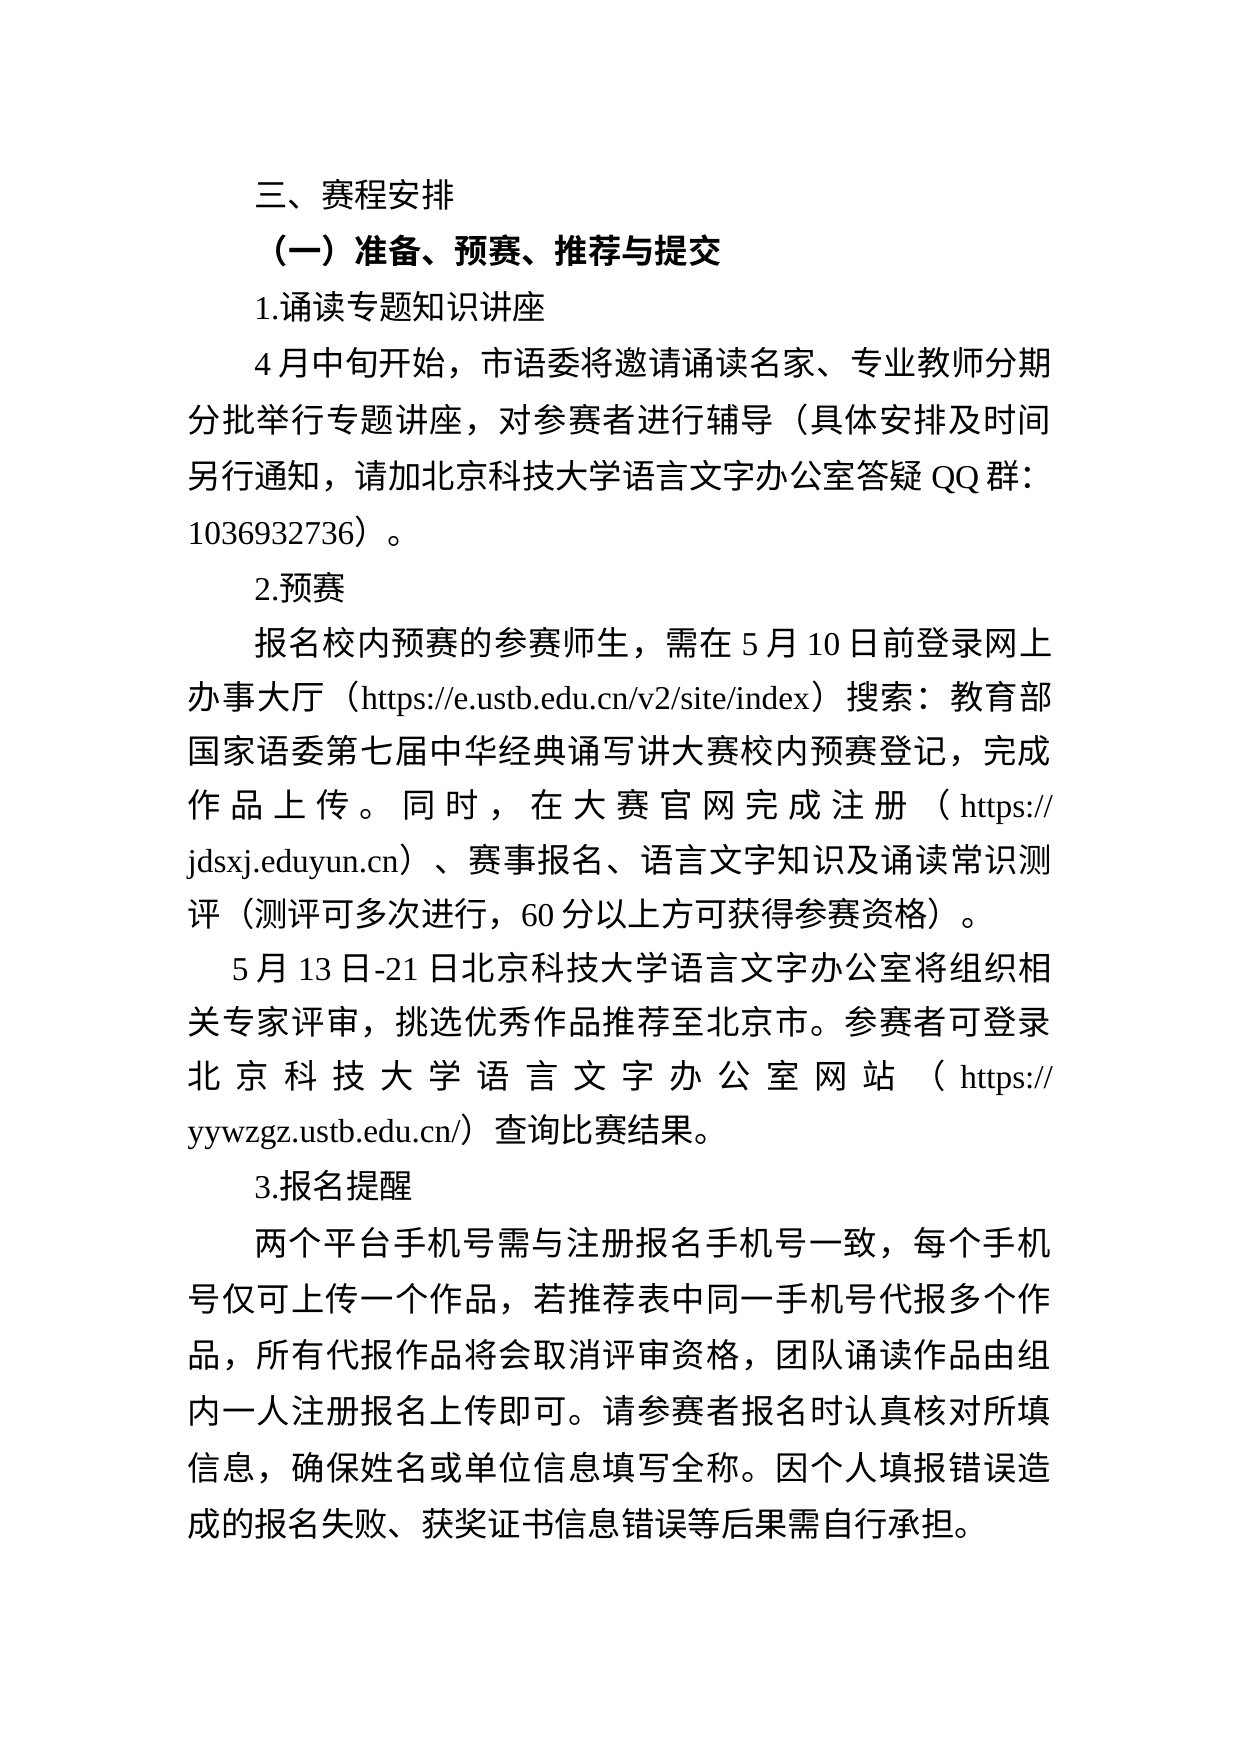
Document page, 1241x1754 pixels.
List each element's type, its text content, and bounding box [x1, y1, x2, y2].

text 1.诵读专题知识讲座 [187, 274, 1053, 331]
text 三、赛程安排 [187, 162, 1053, 218]
text 4月中旬开始，市语委将邀请诵读名家、专业教师分期分批举行专题讲座，对参赛者进行辅导（具体安排及时间另行通知，请加北京科技大学语言文字办公室答疑QQ群：1036932736）。 [187, 331, 1053, 556]
text 3.报名提醒 [187, 1154, 1053, 1210]
text 5月13日-21日北京科技大学语言文字办公室将组织相关专家评审，挑选优秀作品推荐至北京市。参赛者可登录北京科技大学语言文字办公室网站（https://yywzgz.ustb.edu.cn/）查询比赛结果。 [187, 937, 1053, 1154]
text 报名校内预赛的参赛师生，需在5月10日前登录网上办事大厅（https://e.ustb.edu.cn/v2/site/index）搜索：教育部国家语委第七届中华经典诵写讲大赛校内预赛登记，完成作品上传。同时，在大赛官网完成注册（https://jdsxj.eduyun.cn）、赛事报名、语言文字知识及诵读常识测评（测评可多次进行，60分以上方可获得参赛资格）。 [187, 612, 1053, 937]
text 两个平台手机号需与注册报名手机号一致，每个手机号仅可上传一个作品，若推荐表中同一手机号代报多个作品，所有代报作品将会取消评审资格，团队诵读作品由组内一人注册报名上传即可。请参赛者报名时认真核对所填信息，确保姓名或单位信息填写全称。因个人填报错误造成的报名失败、获奖证书信息错误等后果需自行承担。 [187, 1210, 1053, 1547]
text 2.预赛 [187, 556, 1053, 612]
text （一）准备、预赛、推荐与提交 [187, 218, 1053, 274]
